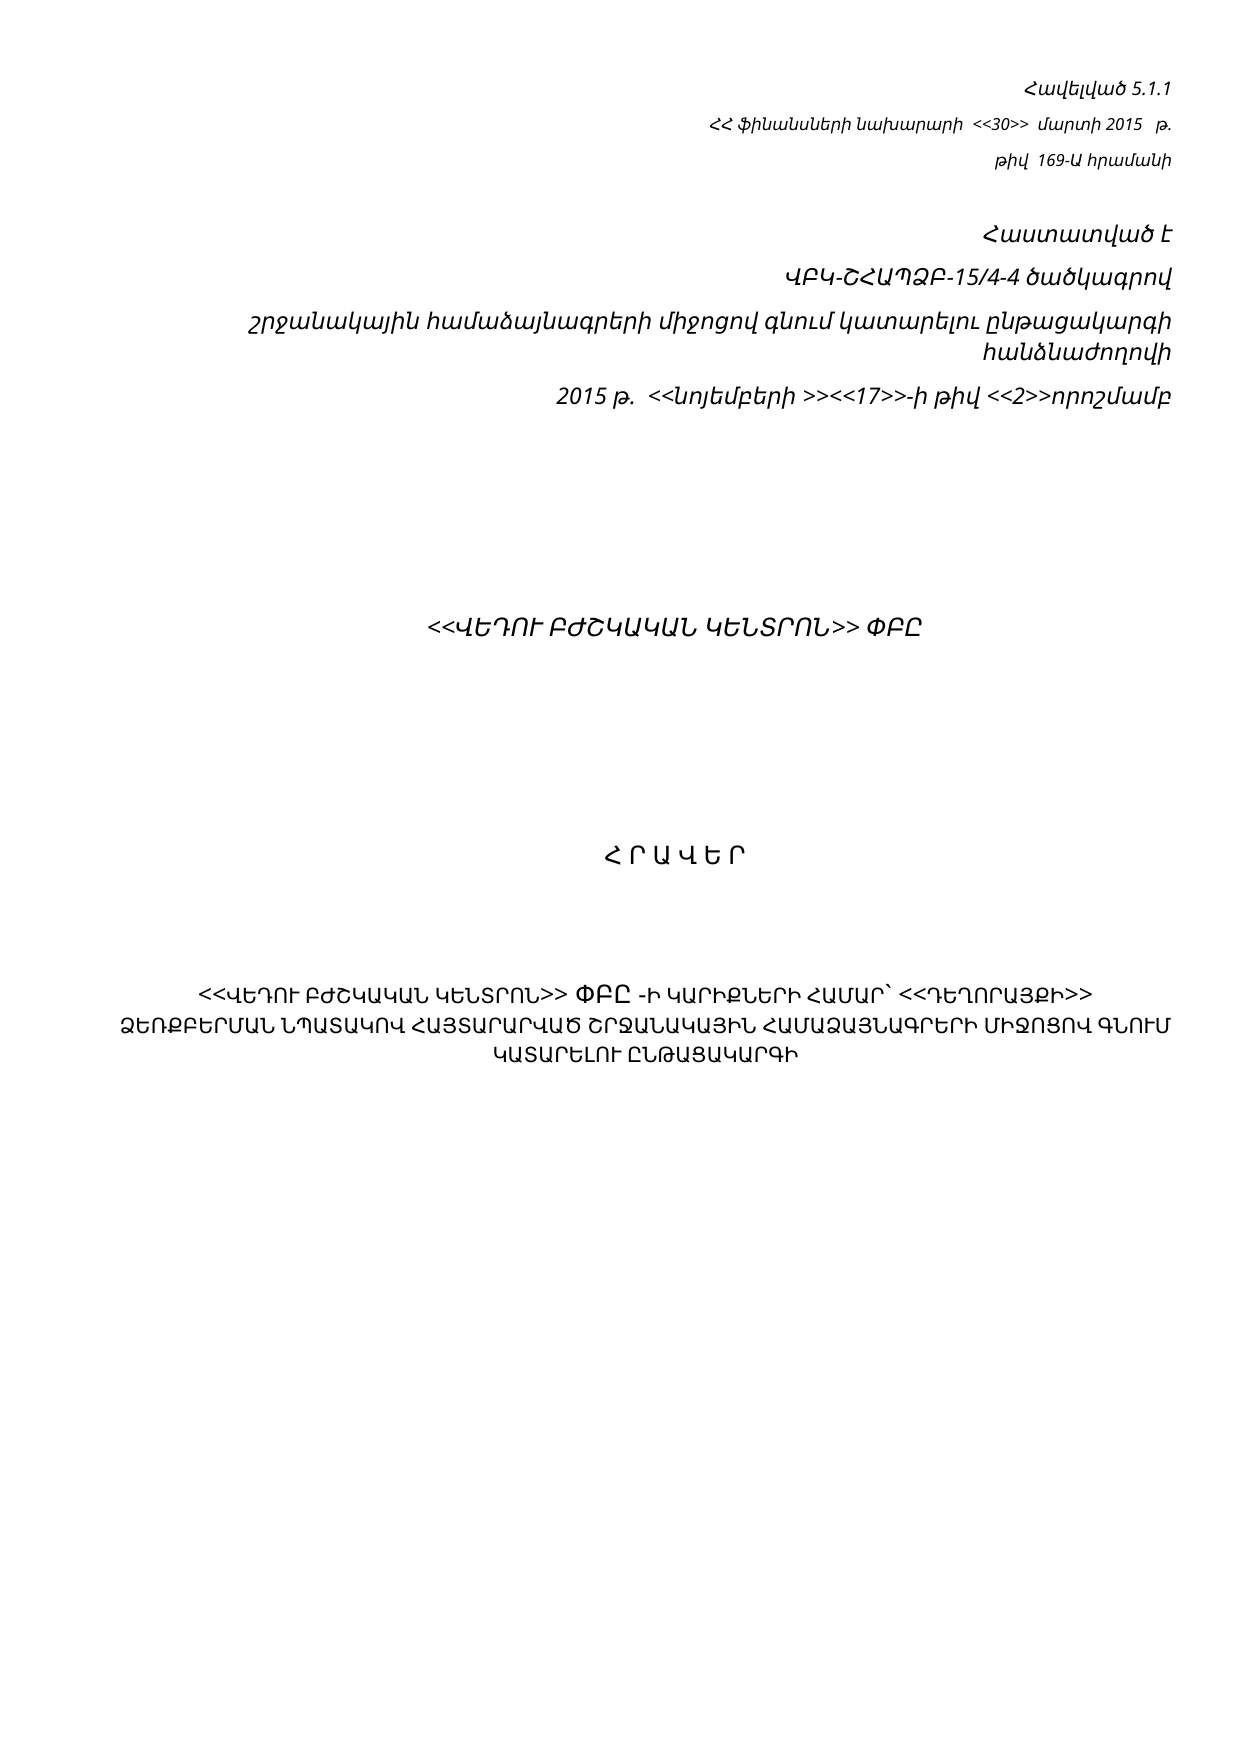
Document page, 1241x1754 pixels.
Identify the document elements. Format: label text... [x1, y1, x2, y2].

text ՎԲԿ-ՇՀԱՊՁԲ-15/4-4 ծածկագրով [118, 261, 1172, 292]
text <<ՎԵԴՈՒ ԲԺՇԿԱԿԱՆ ԿԵՆՏՐՈՆ>> ՓԲԸ -Ի ԿԱՐԻՔՆԵՐԻ ՀԱՄԱՐ` <<ԴԵՂՈՐԱՅՔԻ>> ՁԵՌՔԲԵՐՄԱՆ ՆՊԱՏԱԿՈՎ ՀԱՅՏԱՐԱՐՎԱԾ ՇՐՋԱՆԱԿԱՅԻՆ ՀԱՄԱՁԱՅՆԱԳՐԵՐԻ ՄԻՋՈՑՈՎ ԳՆՈՒՄ ԿԱՏԱՐԵԼՈՒ ԸՆԹԱՑԱԿԱՐԳԻ [118, 977, 1172, 1068]
text Հ Ր Ա Վ Ե Ր [118, 837, 1172, 872]
text <<ՎԵԴՈՒ ԲԺՇԿԱԿԱՆ ԿԵՆՏՐՈՆ>> ՓԲԸ [118, 610, 1172, 644]
text 2015 թ. <<նոյեմբերի >><<17>>-ի թիվ <<2>>որոշմամբ [118, 380, 1172, 411]
text Հաստատված է [118, 217, 1172, 249]
text ՀՀ ֆինանսների նախարարի <<30>> մարտի 2015 թ. [118, 113, 1172, 136]
text շրջանակային համաձայնագրերի միջոցով գնում կատարելու ընթացակարգի հանձնաժողովի [118, 305, 1172, 367]
text թիվ 169-Ա հրամանի [118, 148, 1172, 171]
text Հավելված 5.1.1 [118, 75, 1172, 101]
